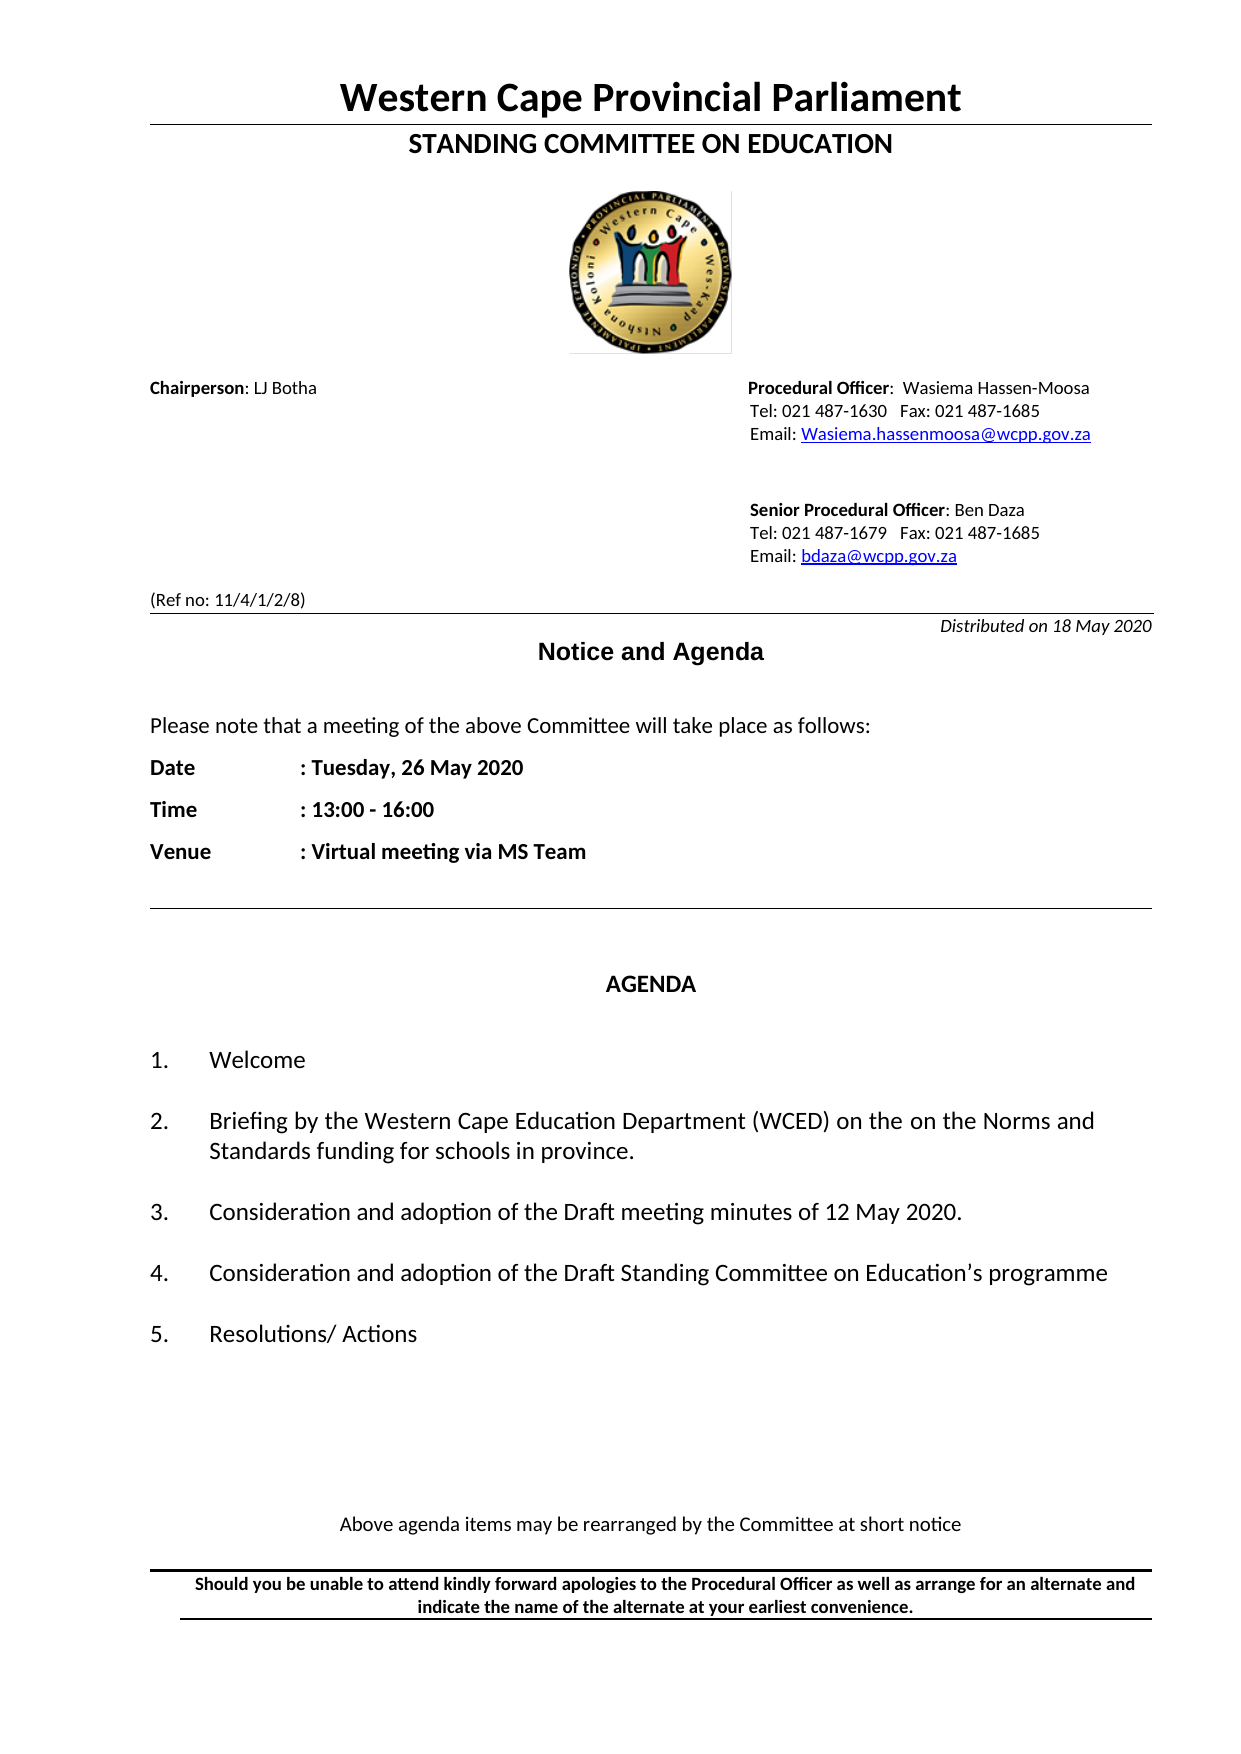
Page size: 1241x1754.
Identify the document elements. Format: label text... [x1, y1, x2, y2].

text Should you be unable to attend kindly forward apologies to the Procedural Officer as well as arrange for an alternate and indicate the name of the alternate at your earliest convenience. [179, 1572, 1152, 1620]
text Tel: 021 487-1630 Fax: 021 487-1685 [150, 399, 1154, 422]
list Consideration and adoption of the Draft Standing Committee on Education’s programme [150, 1257, 1152, 1288]
list Briefing by the Western Cape Education Department (WCED) on the on the Norms and Standards funding for schools in province. [150, 1105, 1095, 1166]
text Above agenda items may be rearranged by the Committee at short notice [150, 1511, 1152, 1537]
text Please note that a meeting of the above Committee will take place as follows: [150, 712, 1152, 739]
text Chairperson: LJ Botha Procedural Officer: Wasiema Hassen-Moosa [150, 376, 1154, 399]
subtitle STANDING COMMITTEE ON EDUCATION [150, 125, 1152, 160]
subtitle AGENDA [150, 968, 1152, 998]
list Welcome [150, 1044, 1152, 1074]
picture [569, 191, 733, 355]
subtitle Distributed on 18 May 2020 [150, 614, 1152, 637]
text Email: Wasiema.hassenmoosa@wcpp.gov.za [150, 422, 1154, 445]
text Western Cape Provincial Parliament [150, 71, 1152, 124]
text Date : Tuesday, 26 May 2020 [150, 753, 1152, 782]
subtitle (Ref no: 11/4/1/2/8) [150, 588, 1154, 613]
subtitle Notice and Agenda [150, 637, 1152, 666]
text Email: bdaza@wcpp.gov.za [150, 544, 1154, 567]
text Senior Procedural Officer: Ben Daza [675, 498, 1154, 521]
list Resolutions/ Actions [150, 1318, 1152, 1349]
subtitle Time : 13:00 - 16:00 [150, 796, 1152, 823]
subtitle Venue : Virtual meeting via MS Team [150, 837, 1152, 866]
list Consideration and adoption of the Draft meeting minutes of 12 May 2020. [150, 1196, 1152, 1227]
text Tel: 021 487-1679 Fax: 021 487-1685 [150, 521, 1154, 544]
